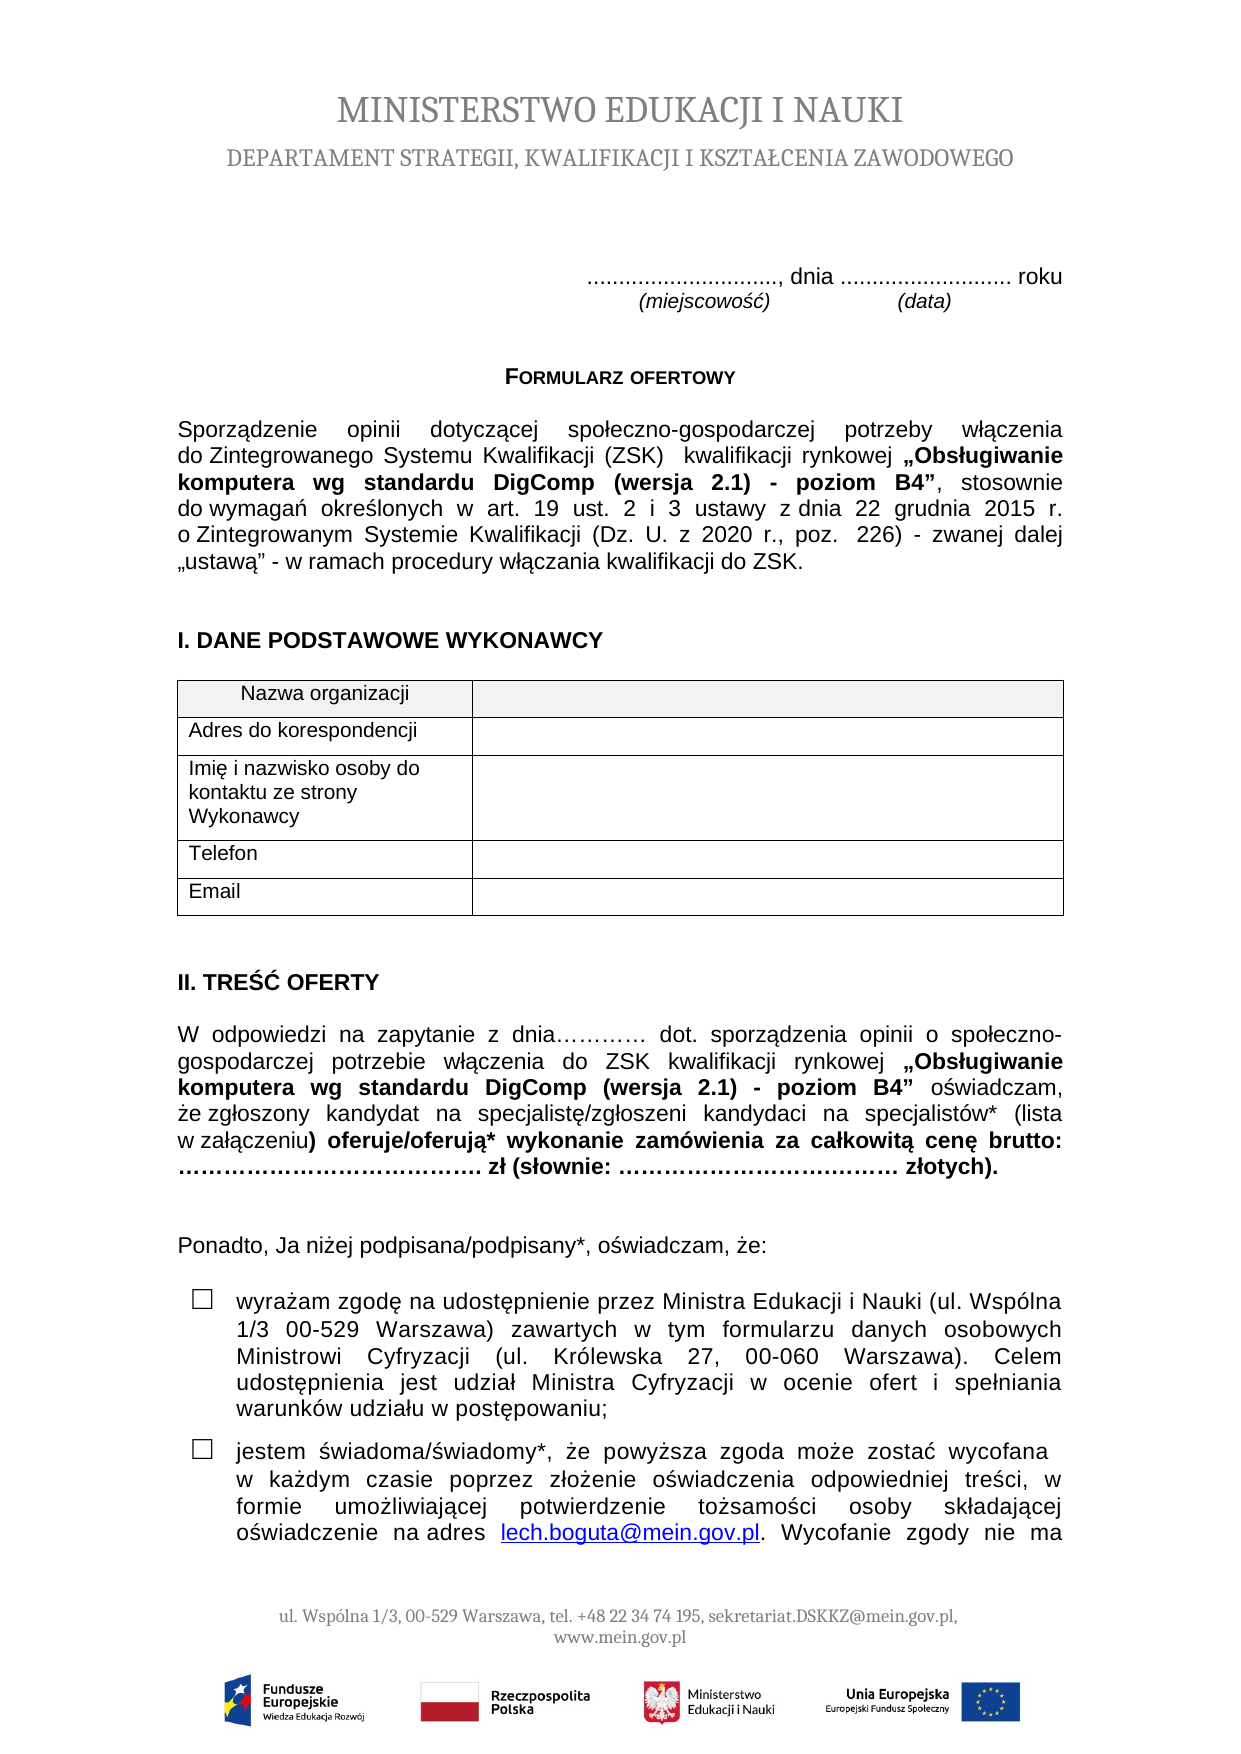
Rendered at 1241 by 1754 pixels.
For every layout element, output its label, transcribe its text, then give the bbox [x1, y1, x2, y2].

table_cell [473, 879, 1063, 915]
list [192, 1428, 1063, 1545]
text W odpowiedzi na zapytanie z dnia………… dot. sporządzenia opinii o społeczno-gospodarczej potrzebie włączenia do ZSK kwalifikacji rynkowej „Obsługiwanie komputera wg standardu DigComp (wersja 2.1) - poziom B4” oświadczam, że zgłoszony kandydat na specjalistę/zgłoszeni kandydaci na specjalistów* (lista w załączeniu) oferuje/oferują* wykonanie zamówienia za całkowitą cenę brutto: …………………………………. zł (słownie: ……………………….……… złotych). [177, 1021, 1063, 1179]
table_cell Adres do korespondencji [178, 718, 472, 754]
text Sporządzenie opinii dotyczącej społeczno-gospodarczej potrzeby włączenia do Zintegrowanego Systemu Kwalifikacji (ZSK) kwalifikacji rynkowej „Obsługiwanie komputera wg standardu DigComp (wersja 2.1) - poziom B4”, stosownie do wymagań określonych w art. 19 ust. 2 i 3 ustawy z dnia 22 grudnia 2015 r. o Zintegrowanym Systemie Kwalifikacji (Dz. U. z 2020 r., poz. 226) - zwanej dalej „ustawą” - w ramach procedury włączania kwalifikacji do ZSK. [177, 416, 1063, 574]
table_cell [473, 841, 1063, 877]
text (miejscowość) (data) [398, 289, 1063, 313]
text I. DANE PODSTAWOWE WYKONAWCY [177, 627, 1063, 653]
picture [180, 1651, 1063, 1752]
table_cell [473, 718, 1063, 754]
table_cell Email [178, 879, 472, 915]
table_cell [473, 756, 1063, 840]
text Ponadto, Ja niżej podpisana/podpisany*, oświadczam, że: [177, 1232, 1063, 1258]
table_cell Telefon [178, 841, 472, 877]
subtitle Formularz ofertowy [177, 363, 1063, 389]
table_cell Imię i nazwisko osoby do kontaktu ze strony Wykonawcy [178, 756, 472, 840]
table_header [473, 681, 1063, 717]
text .............................., dnia ........................... roku [177, 263, 1063, 289]
table_header Nazwa organizacji [178, 681, 472, 717]
subtitle II. TREŚĆ OFERTY [177, 969, 1063, 995]
list wyrażam zgodę na udostępnienie przez Ministra Edukacji i Nauki (ul. Wspólna 1/3 00-529 Warszawa) zawartych w tym formularzu danych osobowych Ministrowi Cyfryzacji (ul. Królewska 27, 00-060 Warszawa). Celem udostępnienia jest udział Ministra Cyfryzacji w ocenie ofert i spełniania warunków udziału w postępowaniu; [192, 1278, 1063, 1422]
